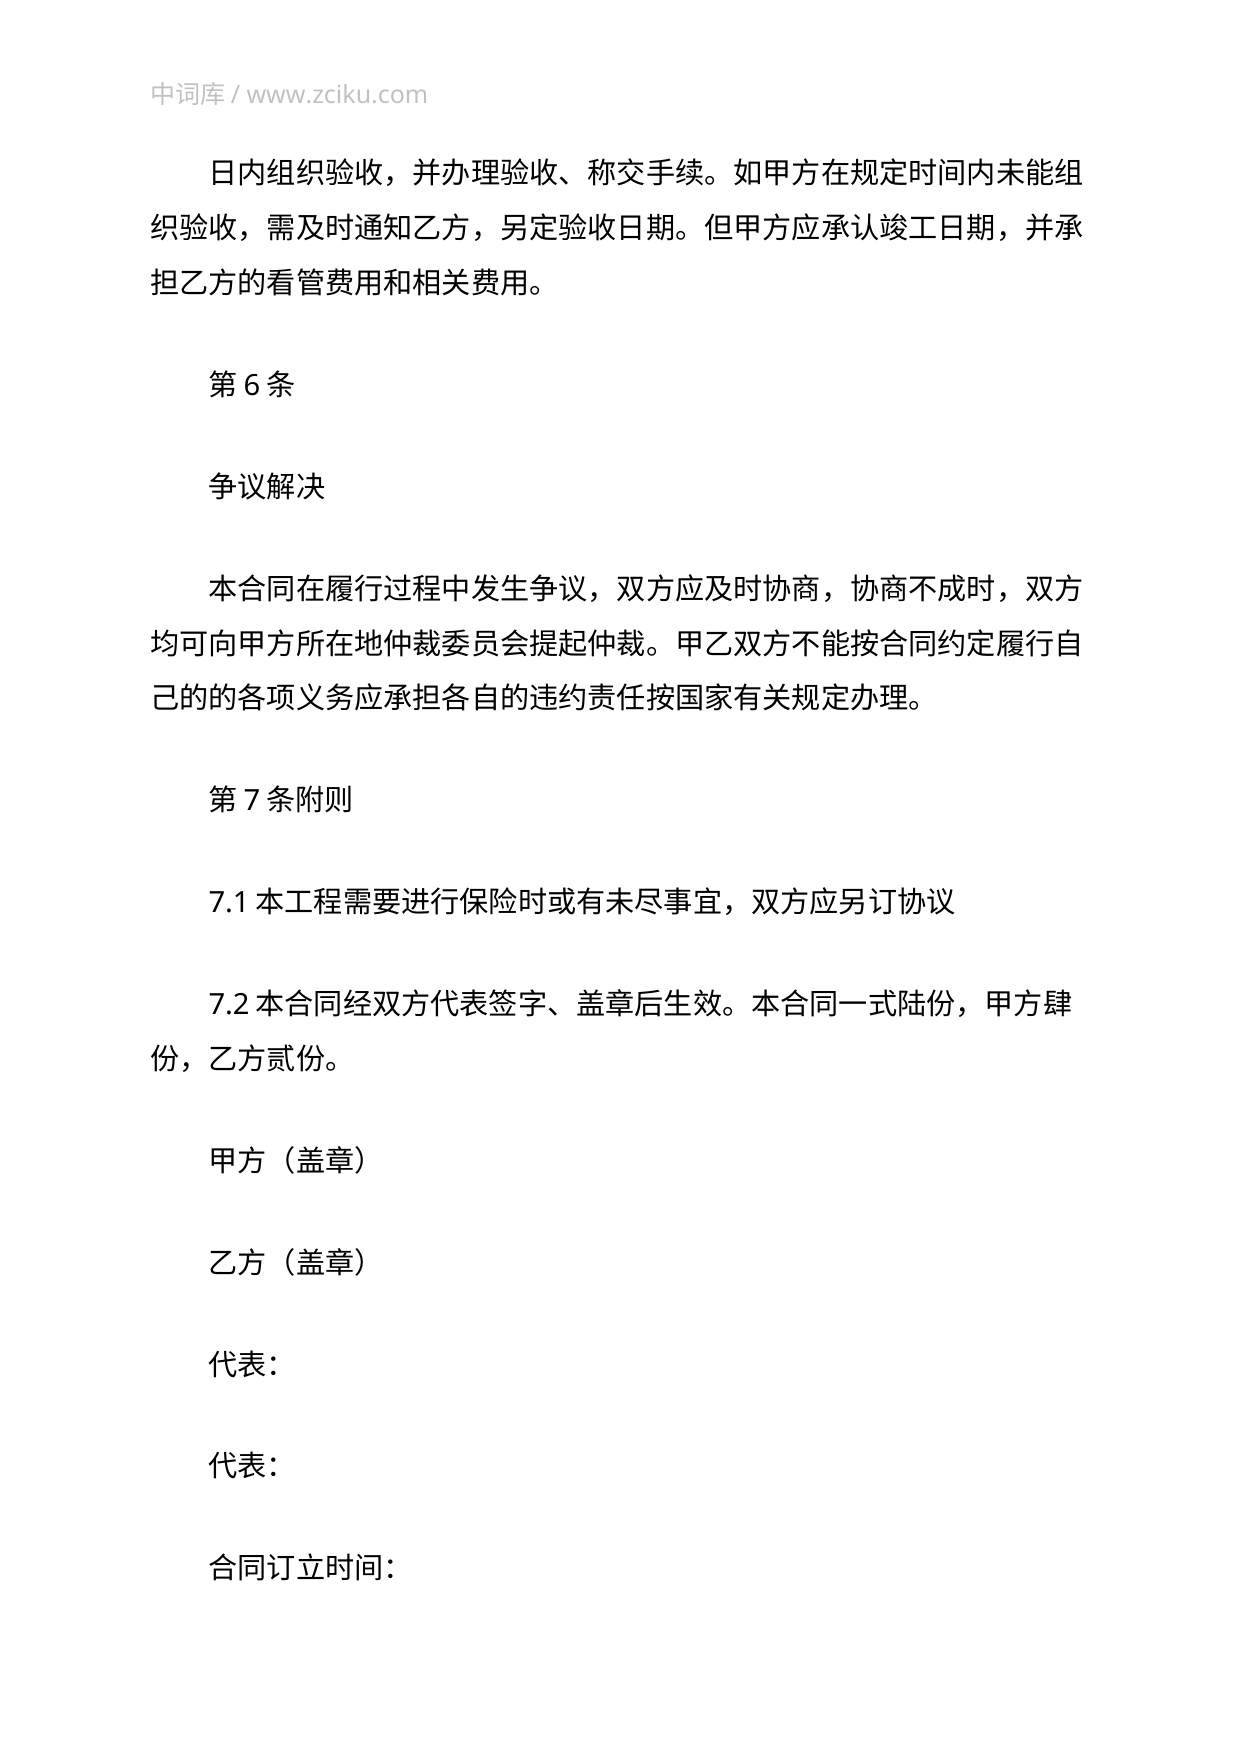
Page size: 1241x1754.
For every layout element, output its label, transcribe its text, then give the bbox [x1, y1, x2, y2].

text 7.2本合同经双方代表签字、盖章后生效。本合同一式陆份，甲方肆份，乙方贰份。 [150, 981, 1090, 1078]
text 代表： [150, 1443, 1090, 1485]
text 日内组织验收，并办理验收、称交手续。如甲方在规定时间内未能组织验收，需及时通知乙方，另定验收日期。但甲方应承认竣工日期，并承担乙方的看管费用和相关费用。 [150, 150, 1090, 302]
text 7.1本工程需要进行保险时或有未尽事宜，双方应另订协议 [150, 879, 1090, 921]
text 本合同在履行过程中发生争议，双方应及时协商，协商不成时，双方均可向甲方所在地仲裁委员会提起仲裁。甲乙双方不能按合同约定履行自己的的各项义务应承担各自的违约责任按国家有关规定办理。 [150, 565, 1090, 717]
text 合同订立时间： [150, 1545, 1090, 1587]
text 甲方（盖章） [150, 1138, 1090, 1180]
text 争议解决 [150, 463, 1090, 506]
text 乙方（盖章） [150, 1239, 1090, 1282]
text 第6条 [150, 362, 1090, 404]
text 代表： [150, 1341, 1090, 1383]
text 第7条附则 [150, 777, 1090, 819]
